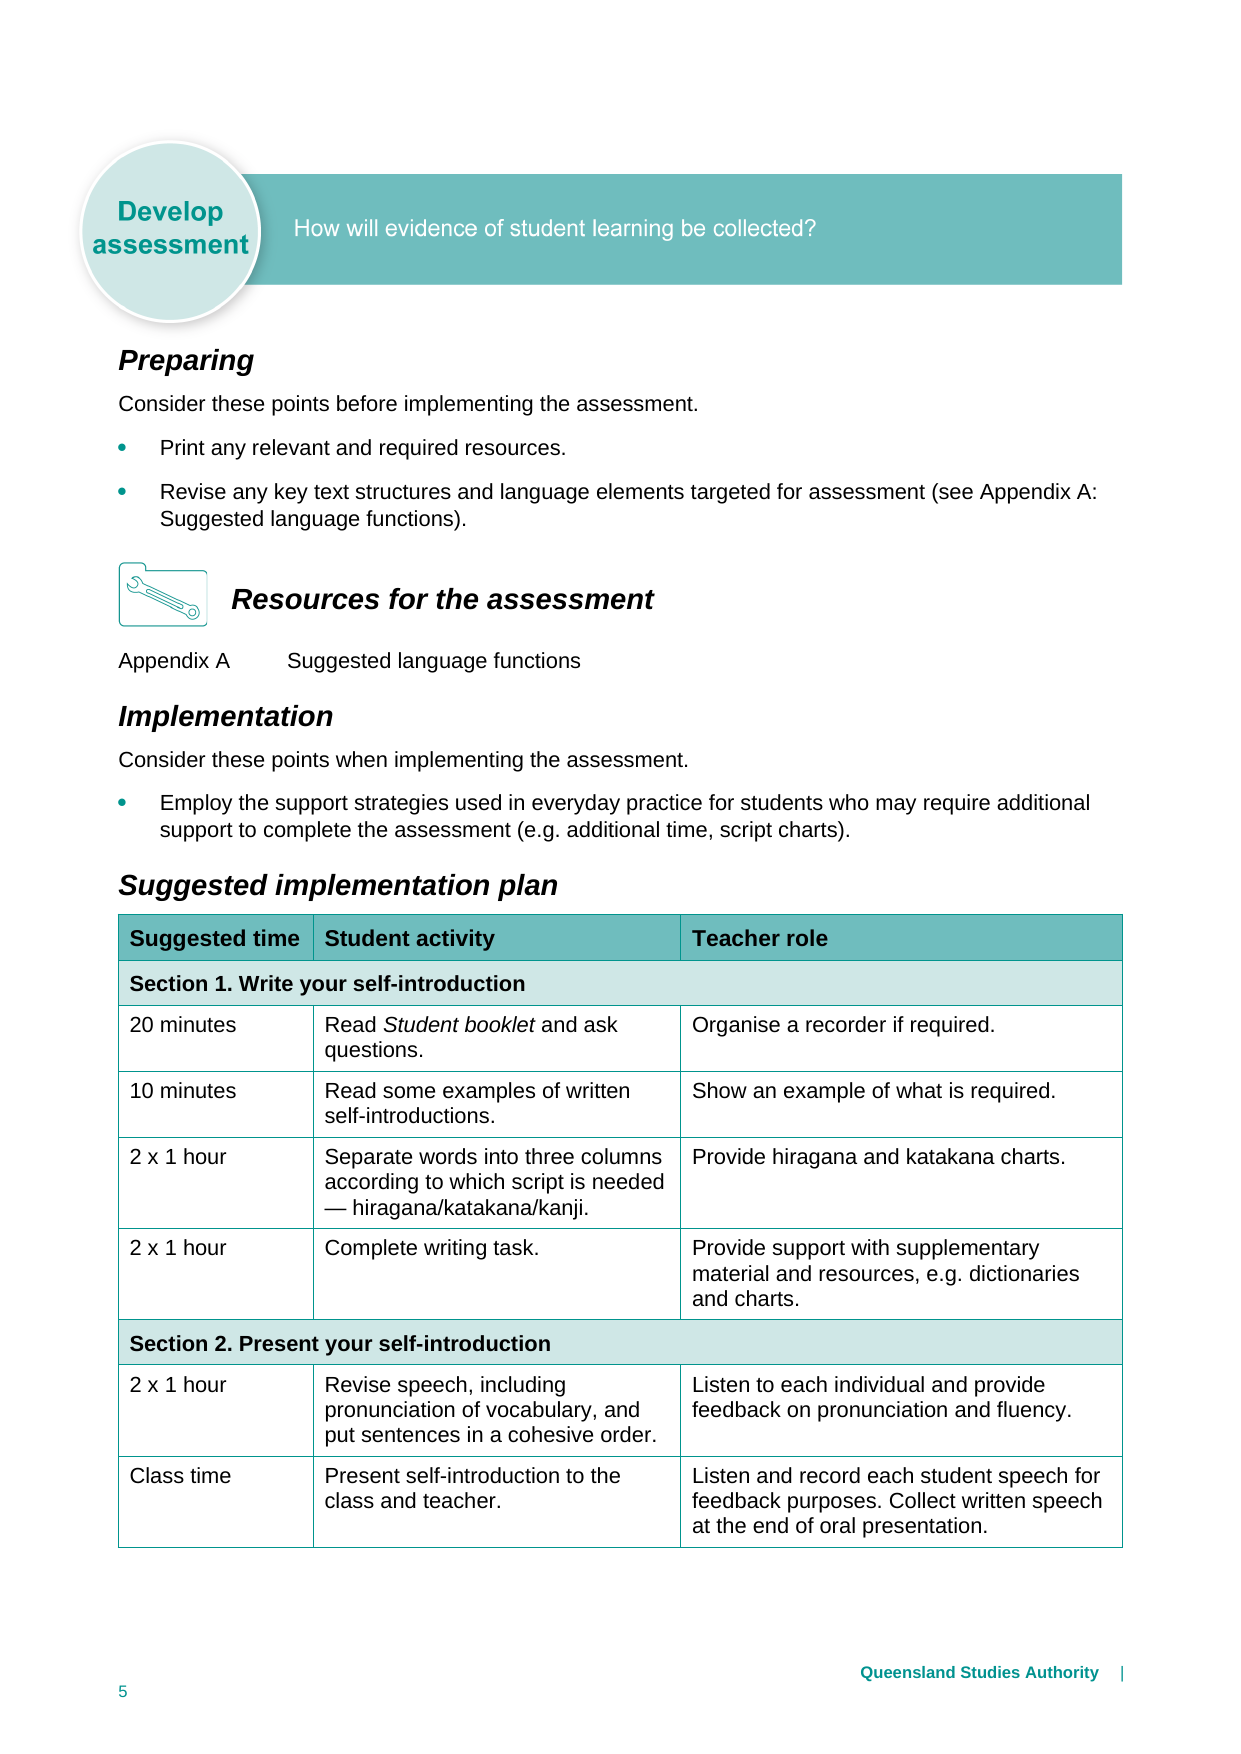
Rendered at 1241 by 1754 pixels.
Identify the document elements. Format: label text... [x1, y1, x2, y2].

table_cell Class time [119, 1457, 313, 1547]
table_cell Section 1. Write your self-introduction [119, 961, 1122, 1005]
table_cell Revise speech, including pronunciation of vocabulary, and put sentences in a cohesive order. [314, 1365, 680, 1456]
text Employ the support strategies used in everyday practice for students who may require additional support to complete the assessment (e.g. additional time, script charts). [118, 788, 1122, 842]
table_cell Read some examples of written self-introductions. [314, 1072, 680, 1137]
table_cell Provide support with supplementary material and resources, e.g. dictionaries and charts. [681, 1229, 1122, 1319]
table_cell 2 x 1 hour [119, 1365, 313, 1456]
table_cell 20 minutes [119, 1006, 313, 1071]
text Print any relevant and required resources. [118, 433, 1122, 460]
table_header Resources for the assessment [220, 548, 1111, 638]
table_cell Provide hiragana and katakana charts. [681, 1138, 1122, 1228]
table_header Student activity [314, 915, 680, 960]
table_header Teacher role [681, 915, 1122, 960]
text Revise any key text structures and language elements targeted for assessment (see Appendix A: Suggested language functions). [118, 477, 1122, 531]
text Consider these points when implementing the assessment. [118, 744, 1122, 772]
table_cell Complete writing task. [314, 1229, 680, 1319]
picture [118, 547, 208, 637]
subtitle Preparing [118, 344, 1122, 377]
table_cell Organise a recorder if required. [681, 1006, 1122, 1071]
subtitle Implementation [118, 698, 1122, 732]
text Appendix A Suggested language functions [118, 646, 1122, 673]
table_cell Present self-introduction to the class and teacher. [314, 1457, 680, 1547]
table_cell Listen to each individual and provide feedback on pronunciation and fluency. [681, 1365, 1122, 1456]
table_cell Show an example of what is required. [681, 1072, 1122, 1137]
subtitle Suggested implementation plan [118, 867, 1122, 901]
table_cell 2 x 1 hour [119, 1229, 313, 1319]
table_cell Separate words into three columns according to which script is needed — hiragana/katakana/kanji. [314, 1138, 680, 1228]
table_cell Section 2. Present your self-introduction [119, 1320, 1122, 1364]
table_cell 10 minutes [119, 1072, 313, 1137]
table_header Suggested time [119, 915, 313, 960]
table_cell Listen and record each student speech for feedback purposes. Collect written speech at the end of oral presentation. [681, 1457, 1122, 1547]
table_header [107, 548, 220, 638]
table_cell 2 x 1 hour [119, 1138, 313, 1228]
table_cell Read Student booklet and ask questions. [314, 1006, 680, 1071]
picture [64, 126, 1123, 344]
text Consider these points before implementing the assessment. [118, 389, 1122, 416]
